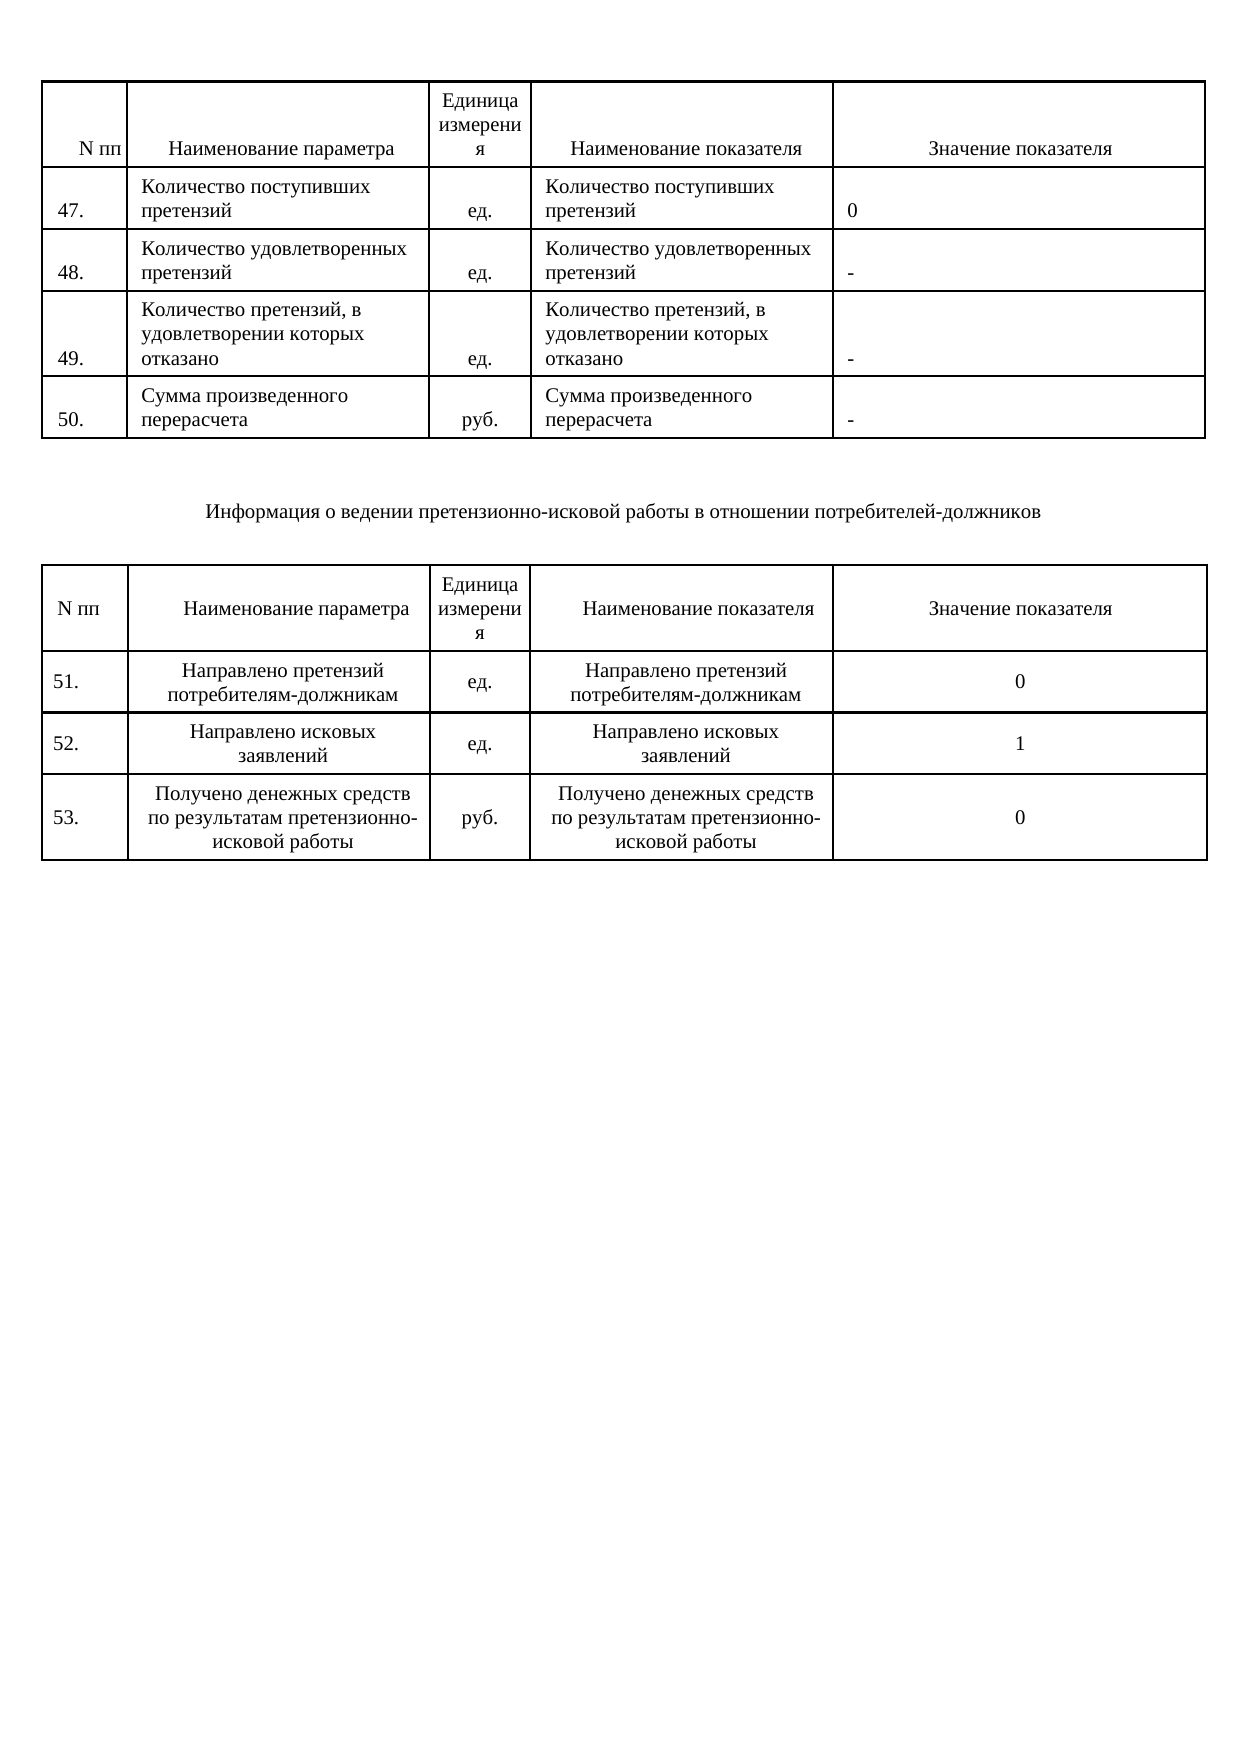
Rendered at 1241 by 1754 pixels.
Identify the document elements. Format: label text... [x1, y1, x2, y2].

table_cell 0 [834, 775, 1206, 859]
table_cell 50. [43, 377, 126, 437]
table_cell ед. [430, 230, 530, 289]
table_cell руб. [430, 377, 530, 437]
table_cell - [834, 230, 1204, 289]
table_cell руб. [431, 775, 529, 859]
table_cell Сумма произведенного перерасчета [532, 377, 832, 437]
table_cell 47. [43, 168, 126, 228]
table_cell 49. [43, 292, 126, 375]
table_header Наименование параметра [128, 83, 428, 166]
table_header N пп [43, 566, 127, 650]
table_cell Количество поступивших претензий [532, 168, 832, 228]
table_cell Направлено исковых заявлений [129, 714, 429, 773]
table_cell Получено денежных средств по результатам претензионно- исковой работы [531, 775, 832, 859]
table_cell ед. [430, 292, 530, 375]
table_cell Количество претензий, в удовлетворении которых отказано [532, 292, 832, 375]
table_header Наименование параметра [129, 566, 429, 650]
table_cell - [834, 292, 1204, 375]
table_header Наименование показателя [532, 83, 832, 166]
table_cell 53. [43, 775, 127, 859]
table_cell 51. [43, 652, 127, 711]
table_cell Количество удовлетворенных претензий [128, 230, 428, 289]
table_cell Направлено претензий потребителям-должникам [531, 652, 832, 711]
table_cell Направлено исковых заявлений [531, 714, 832, 773]
table_cell 0 [834, 652, 1206, 711]
table_cell Направлено претензий потребителям-должникам [129, 652, 429, 711]
table_cell 48. [43, 230, 126, 289]
text Информация о ведении претензионно-исковой работы в отношении потребителей-должников [42, 501, 1205, 522]
table_header Единица измерения [431, 566, 529, 650]
table_cell - [834, 377, 1204, 437]
table_header Наименование показателя [531, 566, 832, 650]
table_cell ед. [430, 168, 530, 228]
table_cell 52. [43, 714, 127, 773]
table_header N пп [43, 83, 126, 166]
table_cell Количество поступивших претензий [128, 168, 428, 228]
table_cell 1 [834, 714, 1206, 773]
table_cell Количество удовлетворенных претензий [532, 230, 832, 289]
table_cell 0 [834, 168, 1204, 228]
table_cell ед. [431, 652, 529, 711]
table_header Значение показателя [834, 566, 1206, 650]
table_header Единица измерения [430, 83, 530, 166]
table_cell Количество претензий, в удовлетворении которых отказано [128, 292, 428, 375]
table_cell ед. [431, 714, 529, 773]
table_cell Сумма произведенного перерасчета [128, 377, 428, 437]
table_header Значение показателя [834, 83, 1204, 166]
table_cell Получено денежных средств по результатам претензионно- исковой работы [129, 775, 429, 859]
